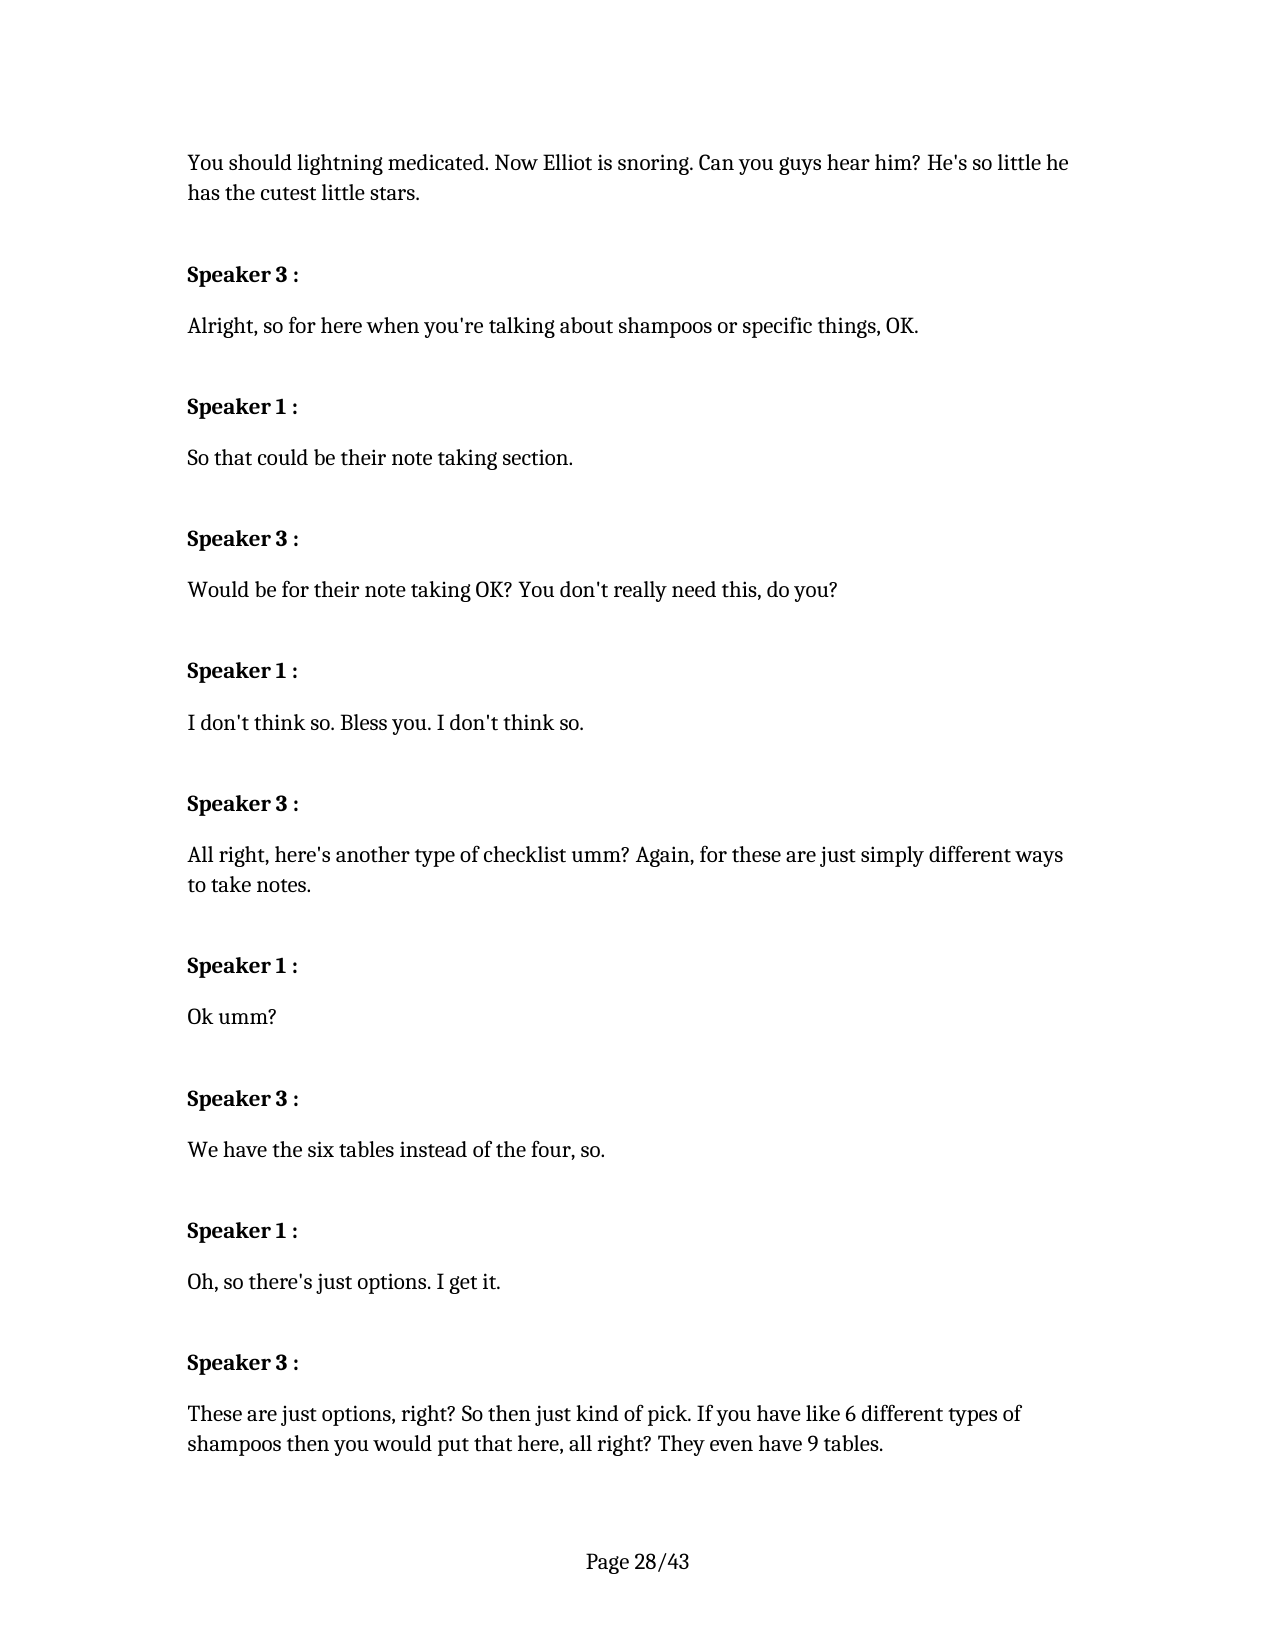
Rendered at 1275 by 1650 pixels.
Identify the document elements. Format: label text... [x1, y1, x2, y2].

text Would be for their note taking OK? You don't really need this, do you? [187, 577, 1087, 634]
text Oh, so there's just options. I get it. [187, 1269, 1087, 1325]
text Alright, so for here when you're talking about shampoos or specific things, OK. [187, 312, 1087, 369]
text These are just options, right? So then just kind of pick. If you have like 6 different types of shampoos then you would put that here, all right? They even have 9 tables. [187, 1401, 1087, 1488]
text All right, here's another type of checklist umm? Again, for these are just simply different ways to take notes. [187, 842, 1087, 928]
text You should lightning medicated. Now Elliot is snoring. Can you guys hear him? He's so little he has the cutest little stars. [187, 150, 1087, 237]
text Speaker 1 : [187, 394, 1087, 420]
text Ok umm? [187, 1004, 1087, 1061]
text Speaker 3 : [187, 791, 1087, 817]
text Speaker 1 : [187, 1218, 1087, 1244]
text Speaker 1 : [187, 658, 1087, 685]
text We have the six tables instead of the four, so. [187, 1136, 1087, 1193]
text Speaker 3 : [187, 1085, 1087, 1112]
text So that could be their note taking section. [187, 445, 1087, 501]
text I don't think so. Bless you. I don't think so. [187, 709, 1087, 766]
text Speaker 3 : [187, 526, 1087, 552]
text Speaker 3 : [187, 261, 1087, 288]
text Speaker 1 : [187, 953, 1087, 979]
text Speaker 3 : [187, 1350, 1087, 1376]
